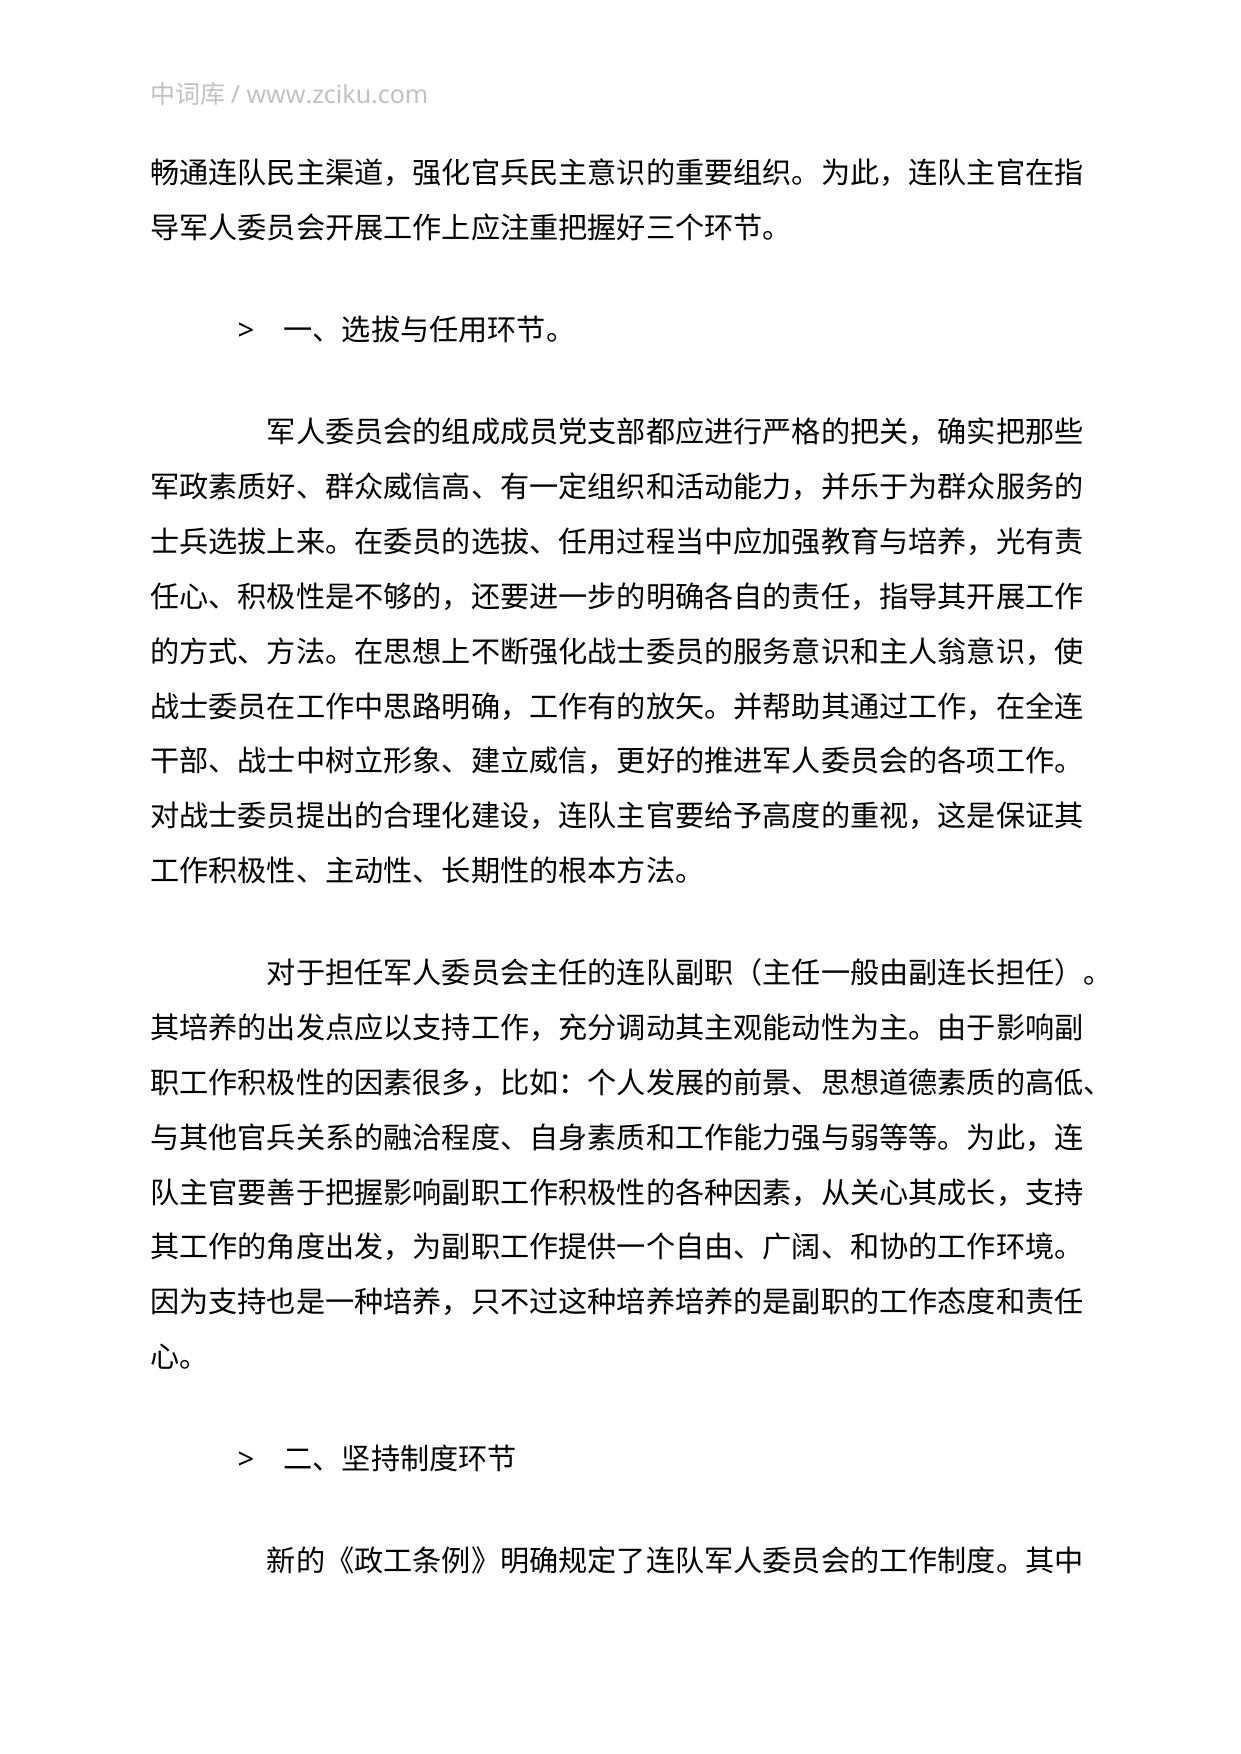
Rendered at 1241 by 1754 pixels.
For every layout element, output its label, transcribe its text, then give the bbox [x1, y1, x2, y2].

text 军人委员会的组成成员党支部都应进行严格的把关，确实把那些军政素质好、群众威信高、有一定组织和活动能力，并乐于为群众服务的士兵选拔上来。在委员的选拔、任用过程当中应加强教育与培养，光有责任心、积极性是不够的，还要进一步的明确各自的责任，指导其开展工作的方式、方法。在思想上不断强化战士委员的服务意识和主人翁意识，使战士委员在工作中思路明确，工作有的放矢。并帮助其通过工作，在全连干部、战士中树立形象、建立威信，更好的推进军人委员会的各项工作。对战士委员提出的合理化建设，连队主官要给予高度的重视，这是保证其工作积极性、主动性、长期性的根本方法。 [150, 409, 1090, 890]
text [150, 1538, 1090, 1580]
text > 二、坚持制度环节 [150, 1436, 1090, 1478]
text 对于担任军人委员会主任的连队副职（主任一般由副连长担任）。其培养的出发点应以支持工作，充分调动其主观能动性为主。由于影响副职工作积极性的因素很多，比如：个人发展的前景、思想道德素质的高低、与其他官兵关系的融洽程度、自身素质和工作能力强与弱等等。为此，连队主官要善于把握影响副职工作积极性的各种因素，从关心其成长，支持其工作的角度出发，为副职工作提供一个自由、广阔、和协的工作环境。因为支持也是一种培养，只不过这种培养培养的是副职的工作态度和责任心。 [150, 949, 1090, 1376]
text > 一、选拔与任用环节。 [150, 307, 1090, 349]
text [150, 150, 1090, 247]
